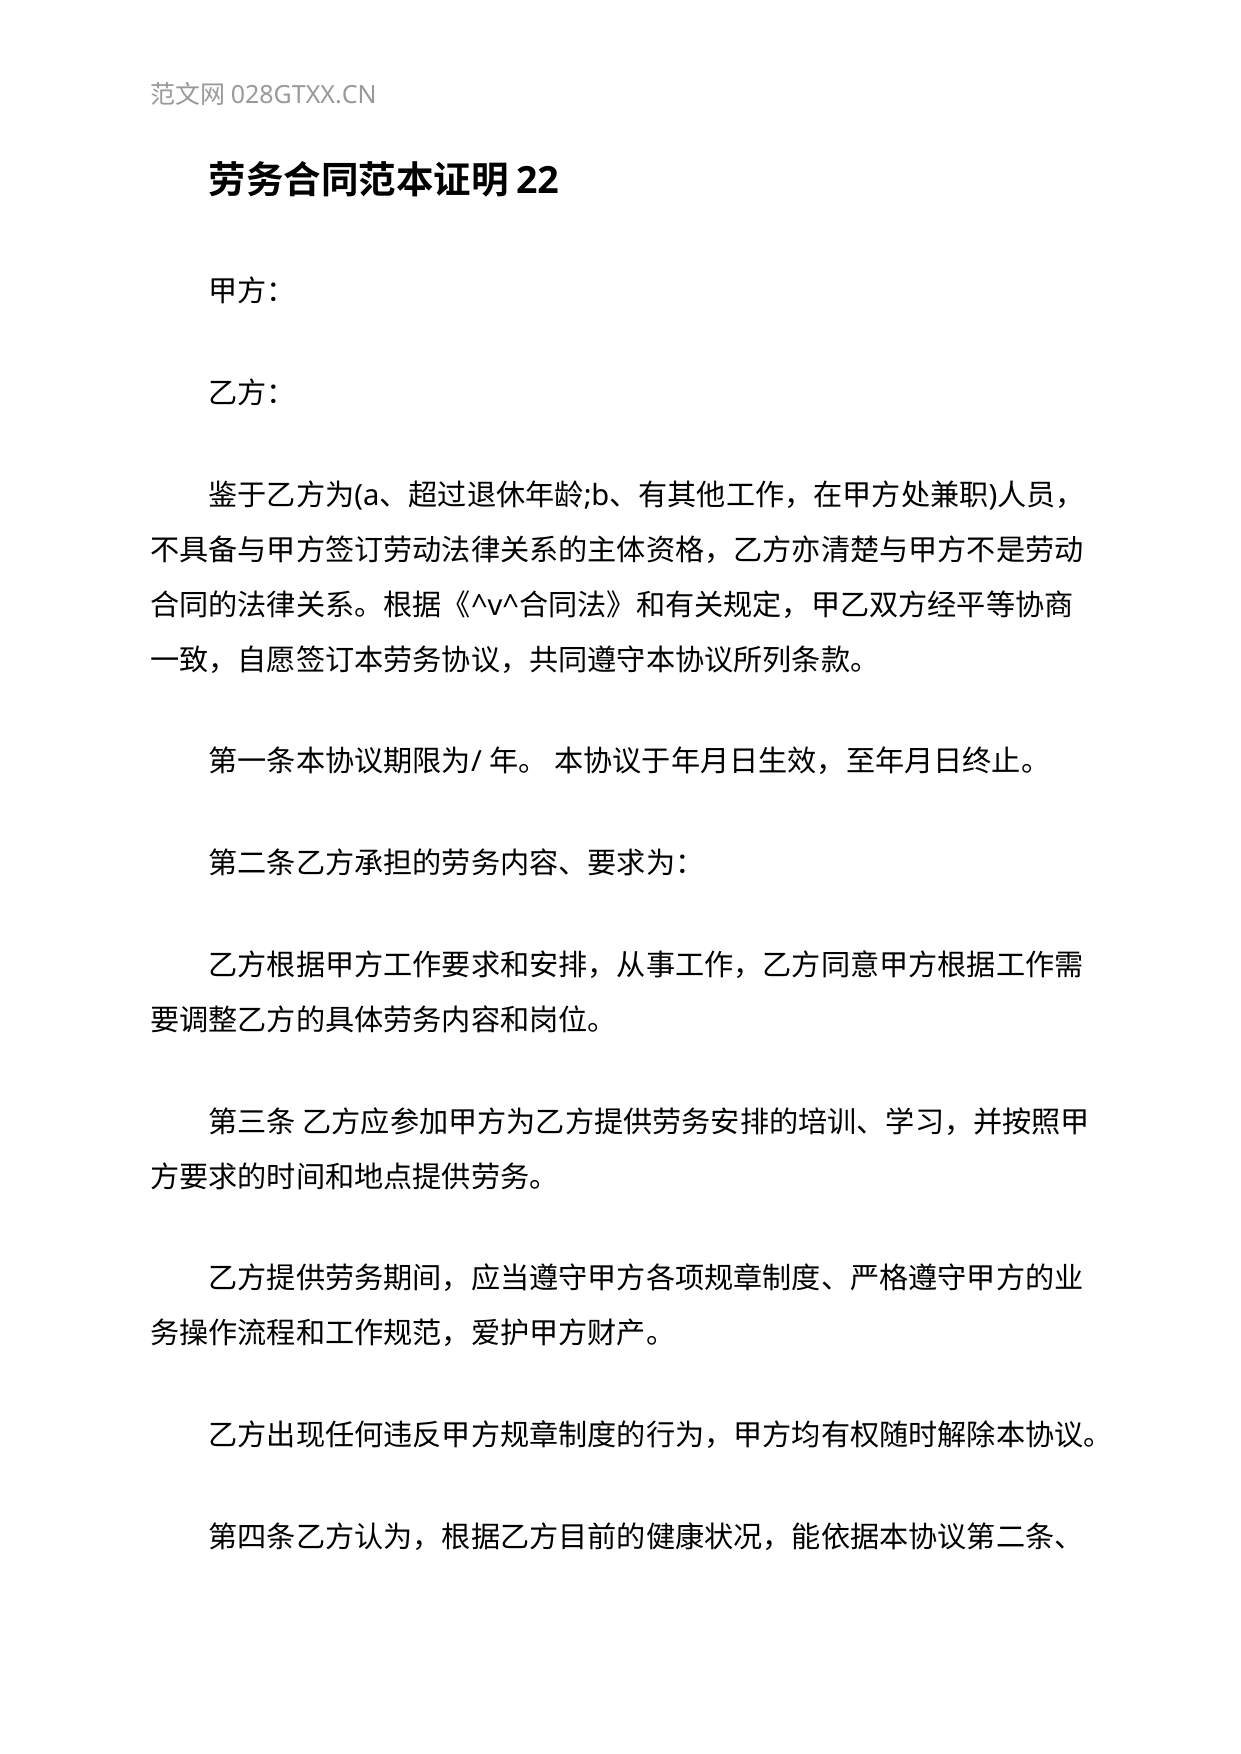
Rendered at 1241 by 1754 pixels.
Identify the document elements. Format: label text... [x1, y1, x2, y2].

text 甲方： [150, 268, 1090, 310]
text 鉴于乙方为(a、超过退休年龄;b、有其他工作，在甲方处兼职)人员，不具备与甲方签订劳动法律关系的主体资格，乙方亦清楚与甲方不是劳动合同的法律关系。根据《^v^合同法》和有关规定，甲乙双方经平等协商一致，自愿签订本劳务协议，共同遵守本协议所列条款。 [150, 471, 1090, 678]
text 乙方根据甲方工作要求和安排，从事工作，乙方同意甲方根据工作需要调整乙方的具体劳务内容和岗位。 [150, 942, 1090, 1039]
text 第一条本协议期限为/ 年。 本协议于年月日生效，至年月日终止。 [150, 738, 1090, 780]
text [150, 1513, 1090, 1556]
text 劳务合同范本证明22 [150, 150, 1090, 204]
text 乙方出现任何违反甲方规章制度的行为，甲方均有权随时解除本协议。 [150, 1412, 1090, 1454]
text 第三条 乙方应参加甲方为乙方提供劳务安排的培训、学习，并按照甲方要求的时间和地点提供劳务。 [150, 1098, 1090, 1195]
text 乙方： [150, 369, 1090, 412]
text 乙方提供劳务期间，应当遵守甲方各项规章制度、严格遵守甲方的业务操作流程和工作规范，爱护甲方财产。 [150, 1255, 1090, 1352]
text 第二条乙方承担的劳务内容、要求为： [150, 840, 1090, 882]
